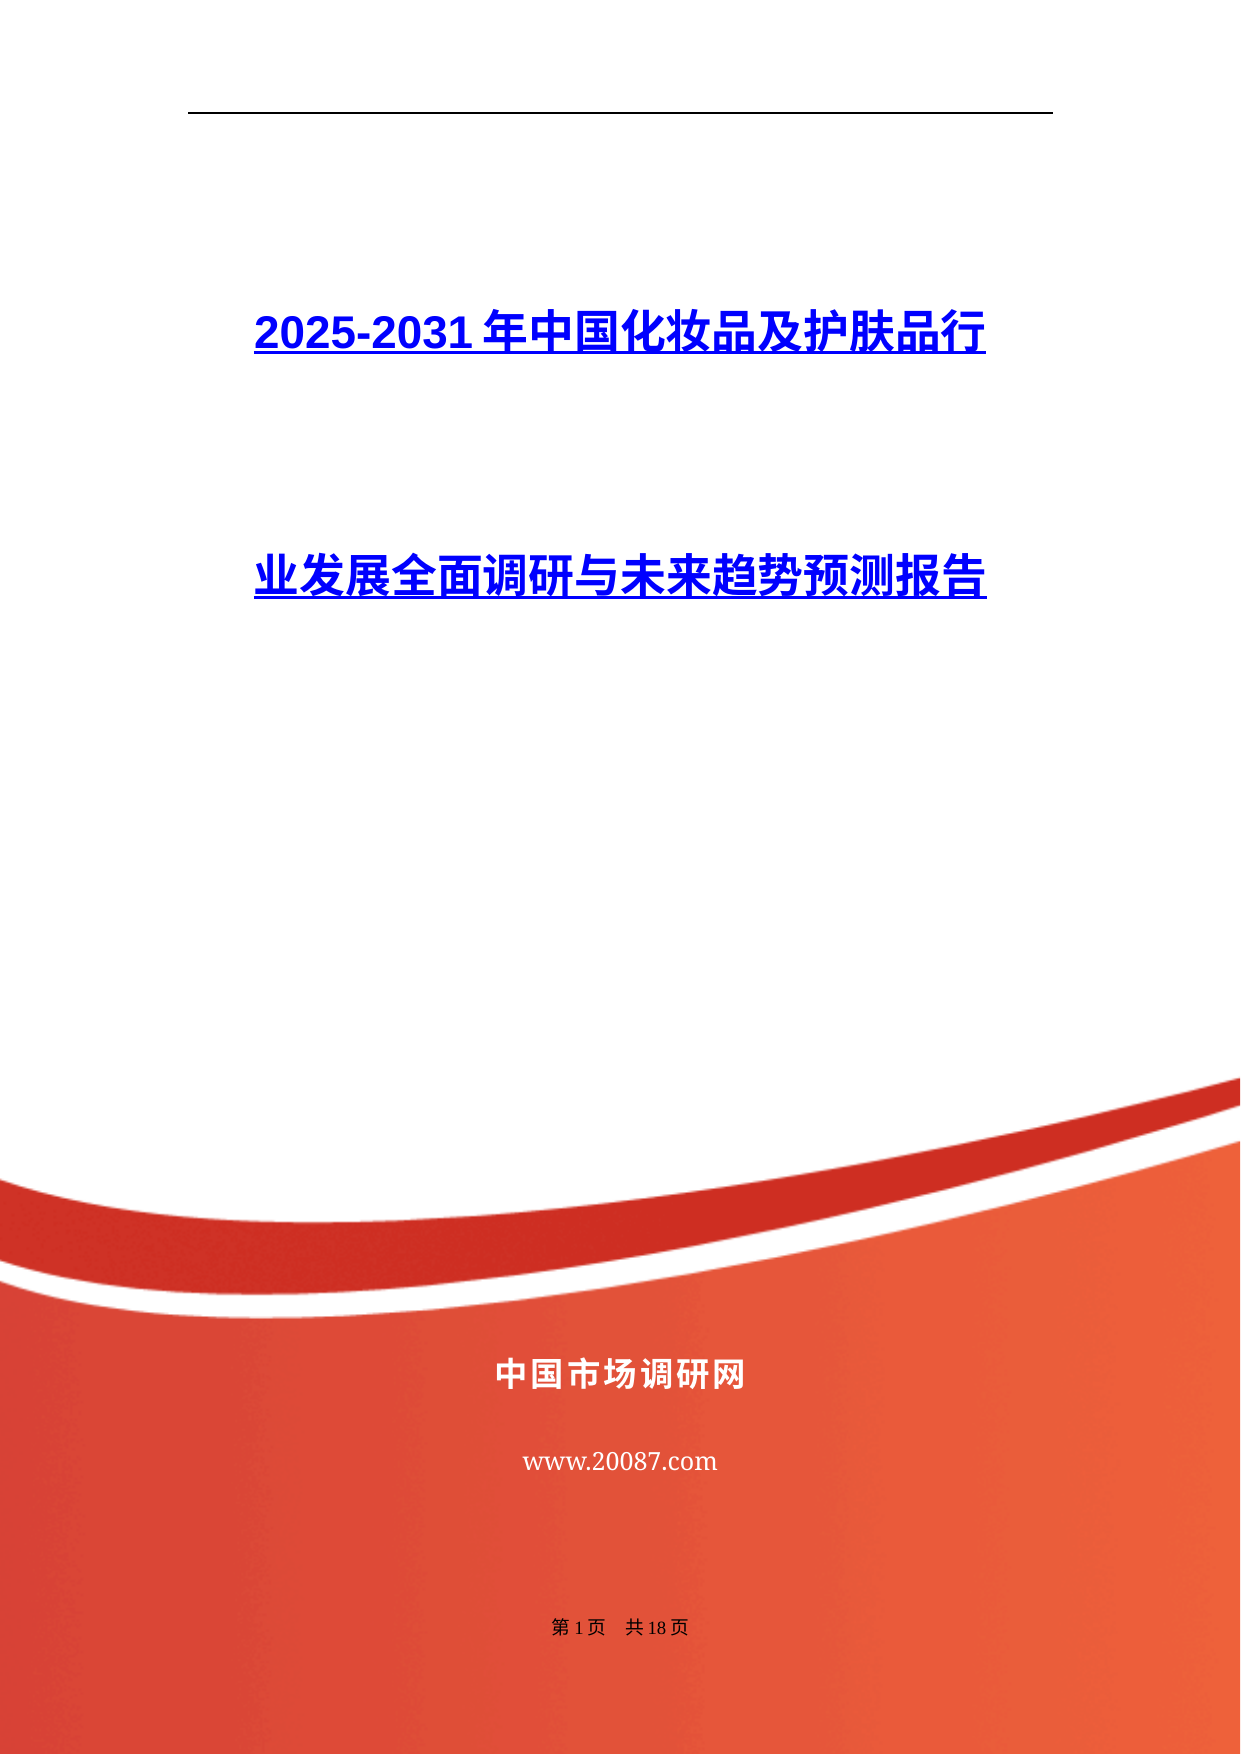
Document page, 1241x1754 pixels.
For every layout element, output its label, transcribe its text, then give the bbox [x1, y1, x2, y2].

picture [0, 1006, 1241, 1754]
text www.20087.com [187, 1428, 1053, 1493]
subtitle 中国市场调研网 [187, 1339, 1053, 1404]
table_header 2025-2031年中国化妆品及护肤品行业发展全面调研与未来趋势预测报告 [188, 207, 1053, 773]
